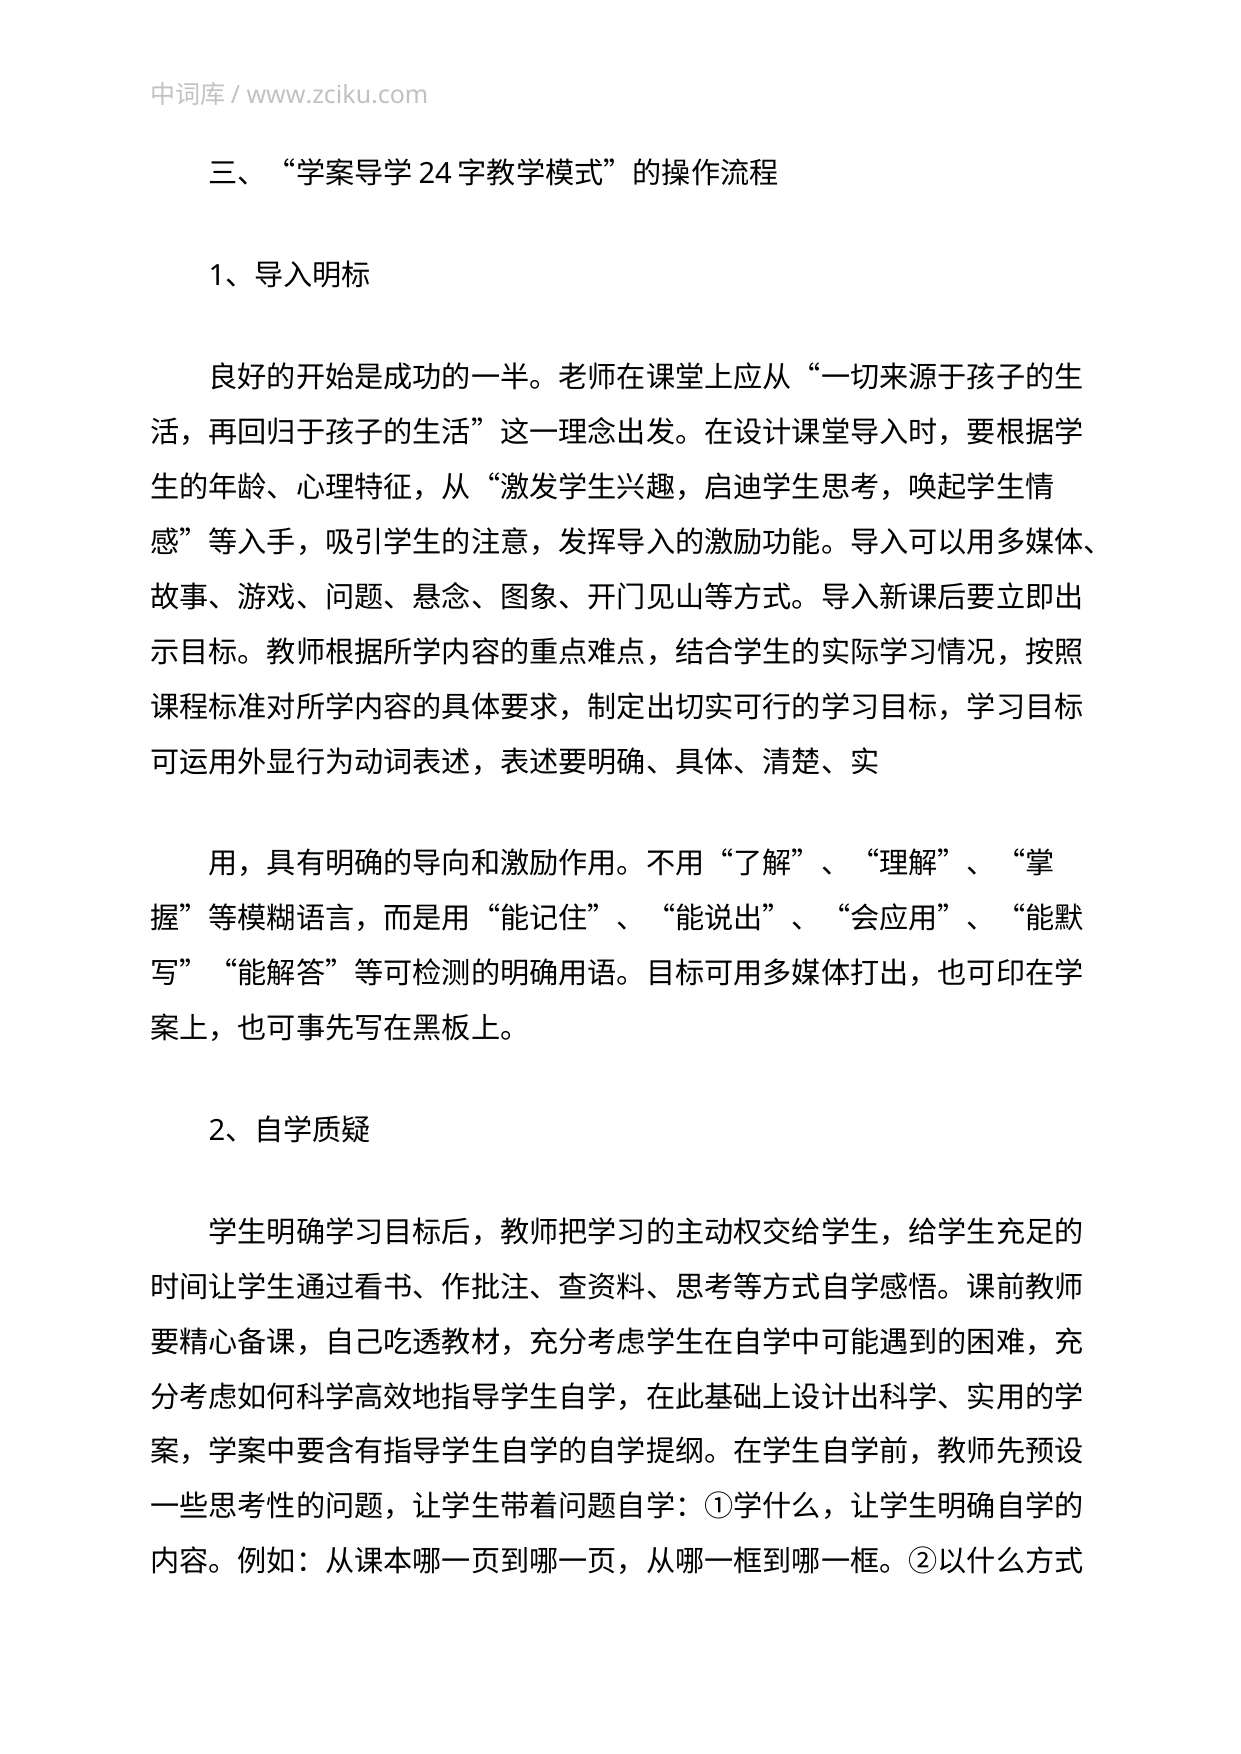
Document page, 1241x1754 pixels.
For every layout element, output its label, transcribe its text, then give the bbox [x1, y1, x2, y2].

text 1、导入明标 [150, 252, 1090, 294]
text 2、自学质疑 [150, 1106, 1090, 1149]
text 用，具有明确的导向和激励作用。不用“了解”、“理解”、“掌握”等模糊语言，而是用“能记住”、“能说出”、“会应用”、“能默写”“能解答”等可检测的明确用语。目标可用多媒体打出，也可印在学案上，也可事先写在黑板上。 [150, 840, 1090, 1047]
text 良好的开始是成功的一半。老师在课堂上应从“一切来源于孩子的生活，再回归于孩子的生活”这一理念出发。在设计课堂导入时，要根据学生的年龄、心理特征，从“激发学生兴趣，启迪学生思考，唤起学生情感”等入手，吸引学生的注意，发挥导入的激励功能。导入可以用多媒体、故事、游戏、问题、悬念、图象、开门见山等方式。导入新课后要立即出示目标。教师根据所学内容的重点难点，结合学生的实际学习情况，按照课程标准对所学内容的具体要求，制定出切实可行的学习目标，学习目标可运用外显行为动词表述，表述要明确、具体、清楚、实 [150, 354, 1090, 781]
text 三、“学案导学24字教学模式”的操作流程 [150, 150, 1090, 192]
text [150, 1208, 1090, 1580]
